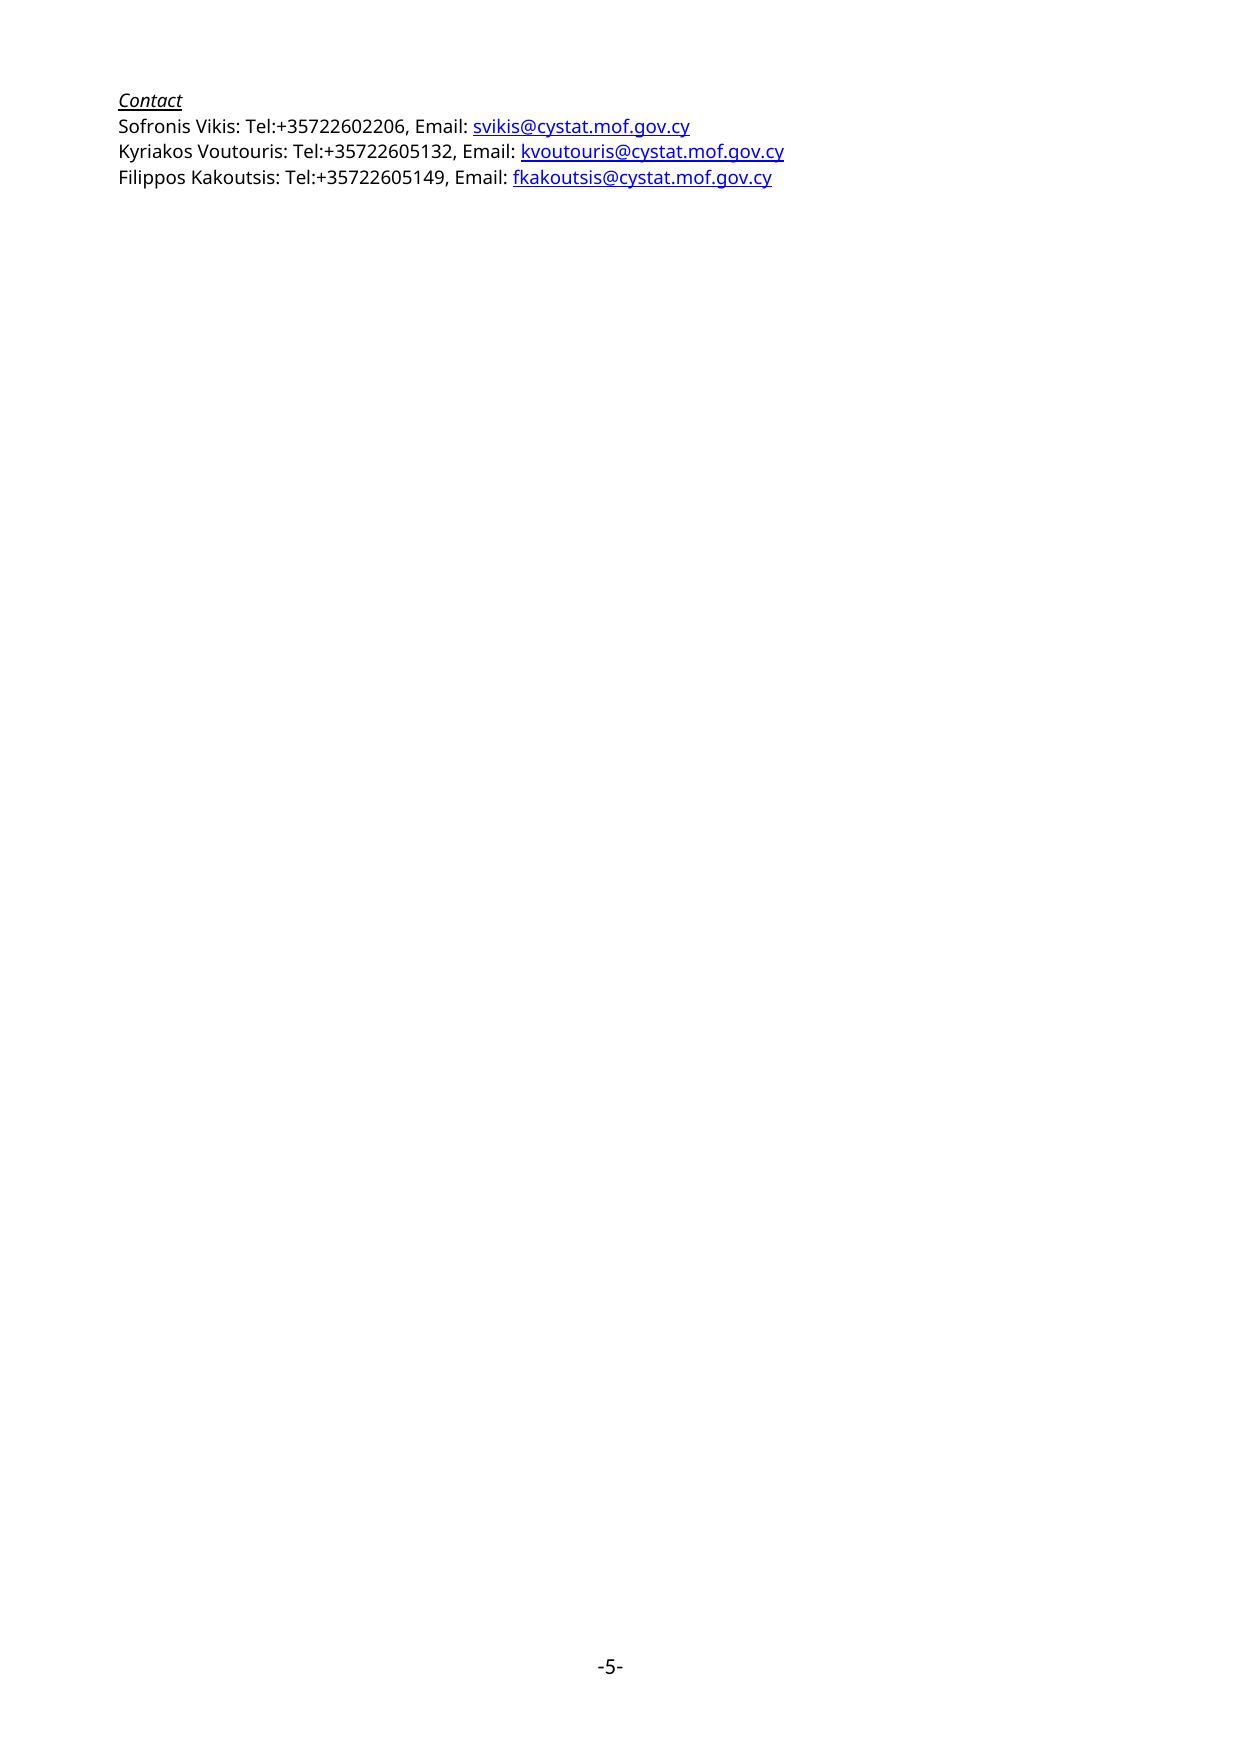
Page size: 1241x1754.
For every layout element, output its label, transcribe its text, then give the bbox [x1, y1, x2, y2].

text Filippos Kakoutsis: Tel:+35722605149, Email: fkakoutsis@cystat.mof.gov.cy [118, 164, 1145, 189]
text Kyriakos Voutouris: Tel:+35722605132, Email: kvoutouris@cystat.mof.gov.cy [118, 138, 1145, 164]
text Sofronis Vikis: Tel:+35722602206, Email: svikis@cystat.mof.gov.cy [118, 113, 1145, 138]
text Contact [118, 87, 1145, 113]
